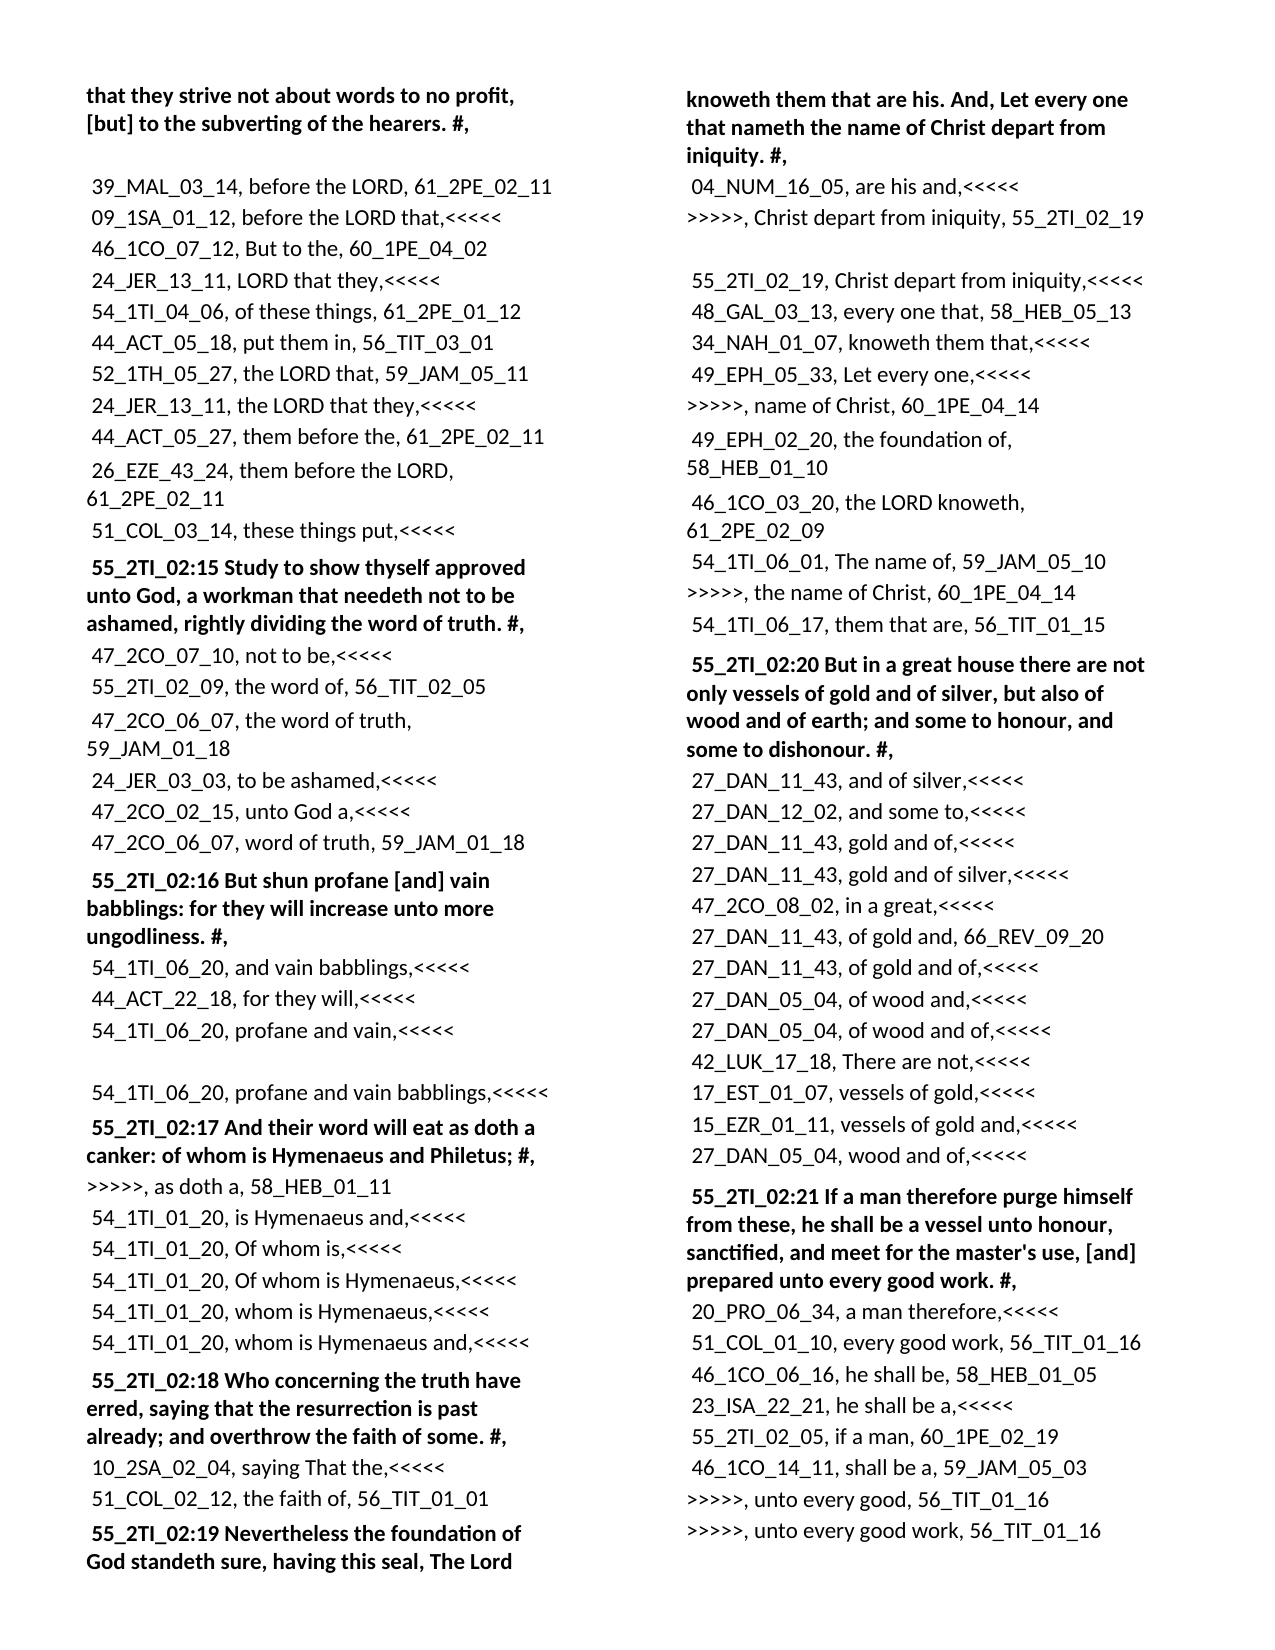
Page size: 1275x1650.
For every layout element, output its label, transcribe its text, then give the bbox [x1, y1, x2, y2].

table_cell 55_2TI_02:21 If a man therefore purge himself from these, he shall be a vessel unto honour, sanctified, and meet for the master's use, [and] prepared unto every good work. #, [675, 1169, 1164, 1294]
table_cell 15_EZR_01_11, vessels of gold and,<<<<< [675, 1106, 1164, 1138]
table_cell >>>>>, unto every good work, 56_TIT_01_16 [675, 1513, 1164, 1544]
table_cell 20_PRO_06_34, a man therefore,<<<<< [675, 1294, 1164, 1325]
table_cell 47_2CO_07_10, not to be,<<<<< [75, 638, 564, 669]
table_cell 27_DAN_11_43, of gold and, 66_REV_09_20 [675, 919, 1164, 950]
table_cell 54_1TI_06_20, and vain babblings,<<<<< [75, 950, 564, 981]
table_cell 55_2TI_02:19 Nevertheless the foundation of God standeth sure, having this seal, The Lord knoweth them that are his. And, Let every one that nameth the name of Christ depart from iniquity. #, [75, 1513, 564, 1575]
table_cell 46_1CO_06_16, he shall be, 58_HEB_01_05 [675, 1356, 1164, 1388]
table_cell 55_2TI_02:18 Who concerning the truth have erred, saying that the resurrection is past already; and overthrow the faith of some. #, [75, 1356, 564, 1450]
table_cell 55_2TI_02:17 And their word will eat as doth a canker: of whom is Hymenaeus and Philetus; #, [75, 1106, 564, 1169]
table_cell 24_JER_03_03, to be ashamed,<<<<< [75, 763, 564, 794]
table_cell >>>>>, name of Christ, 60_1PE_04_14 [675, 388, 1164, 419]
table_cell 54_1TI_01_20, is Hymenaeus and,<<<<< [75, 1200, 564, 1231]
table_cell 09_1SA_01_12, before the LORD that,<<<<< [75, 200, 564, 231]
table_cell 44_ACT_22_18, for they will,<<<<< [75, 981, 564, 1012]
table_cell 24_JER_13_11, the LORD that they,<<<<< [75, 388, 564, 419]
table_cell 55_2TI_02_05, if a man, 60_1PE_02_19 [675, 1419, 1164, 1450]
table_cell 54_1TI_06_20, profane and vain,<<<<< [75, 1013, 564, 1044]
table_cell 51_COL_03_14, these things put,<<<<< [75, 513, 564, 544]
table_cell >>>>>, the name of Christ, 60_1PE_04_14 [675, 575, 1164, 606]
table_cell 23_ISA_22_21, he shall be a,<<<<< [675, 1388, 1164, 1419]
table_cell 04_NUM_16_05, are his and,<<<<< [675, 169, 1164, 200]
table_cell 49_EPH_05_33, Let every one,<<<<< [675, 356, 1164, 388]
table_cell 27_DAN_11_43, of gold and of,<<<<< [675, 950, 1164, 981]
table_cell 27_DAN_11_43, and of silver,<<<<< [675, 763, 1164, 794]
table_cell 27_DAN_11_43, gold and of,<<<<< [675, 825, 1164, 856]
table_cell 54_1TI_06_01, The name of, 59_JAM_05_10 [675, 544, 1164, 575]
table_cell 55_2TI_02_19, Christ depart from iniquity,<<<<< [675, 231, 1164, 294]
table_cell 47_2CO_02_15, unto God a,<<<<< [75, 794, 564, 825]
table_cell 47_2CO_08_02, in a great,<<<<< [675, 888, 1164, 919]
table_cell >>>>>, Christ depart from iniquity, 55_2TI_02_19 [675, 200, 1164, 231]
table_cell 55_2TI_02:16 But shun profane [and] vain babblings: for they will increase unto more ungodliness. #, [75, 856, 564, 950]
table_cell 26_EZE_43_24, them before the LORD, 61_2PE_02_11 [75, 450, 564, 512]
table_cell 51_COL_02_12, the faith of, 56_TIT_01_01 [75, 1481, 564, 1512]
table_cell 27_DAN_05_04, of wood and,<<<<< [675, 981, 1164, 1013]
table_cell 54_1TI_01_20, whom is Hymenaeus and,<<<<< [75, 1325, 564, 1356]
table_cell 54_1TI_01_20, Of whom is,<<<<< [75, 1231, 564, 1262]
table_cell 49_EPH_02_20, the foundation of, 58_HEB_01_10 [675, 419, 1164, 481]
table_cell 27_DAN_05_04, wood and of,<<<<< [675, 1138, 1164, 1169]
table_cell 46_1CO_14_11, shall be a, 59_JAM_05_03 [675, 1450, 1164, 1481]
table_cell 54_1TI_06_20, profane and vain babblings,<<<<< [75, 1044, 564, 1106]
table_cell 46_1CO_03_20, the LORD knoweth, 61_2PE_02_09 [675, 481, 1164, 544]
table_cell 34_NAH_01_07, knoweth them that,<<<<< [675, 325, 1164, 356]
table_cell 39_MAL_03_14, before the LORD, 61_2PE_02_11 [75, 138, 564, 200]
table_cell >>>>>, unto every good, 56_TIT_01_16 [675, 1481, 1164, 1513]
table_cell 51_COL_01_10, every good work, 56_TIT_01_16 [675, 1325, 1164, 1356]
table_cell 17_EST_01_07, vessels of gold,<<<<< [675, 1075, 1164, 1106]
table_cell 27_DAN_05_04, of wood and of,<<<<< [675, 1013, 1164, 1044]
table_cell 54_1TI_06_17, them that are, 56_TIT_01_15 [675, 606, 1164, 638]
table_cell 46_1CO_07_12, But to the, 60_1PE_04_02 [75, 231, 564, 262]
table_cell 47_2CO_06_07, the word of truth, 59_JAM_01_18 [75, 700, 564, 762]
table_cell 44_ACT_05_27, them before the, 61_2PE_02_11 [75, 419, 564, 450]
table_cell 47_2CO_06_07, word of truth, 59_JAM_01_18 [75, 825, 564, 856]
table_cell 55_2TI_02:20 But in a great house there are not only vessels of gold and of silver, but also of wood and of earth; and some to honour, and some to dishonour. #, [675, 638, 1164, 763]
table_cell 55_2TI_02_09, the word of, 56_TIT_02_05 [75, 669, 564, 700]
table_cell 24_JER_13_11, LORD that they,<<<<< [75, 263, 564, 294]
table_cell 27_DAN_11_43, gold and of silver,<<<<< [675, 856, 1164, 888]
table_cell 44_ACT_05_18, put them in, 56_TIT_03_01 [75, 325, 564, 356]
table_cell 55_2TI_02:19 Nevertheless the foundation of God standeth sure, having this seal, The Lord knoweth them that are his. And, Let every one that nameth the name of Christ depart from iniquity. #, [675, 75, 1164, 169]
table_cell 27_DAN_12_02, and some to,<<<<< [675, 794, 1164, 825]
table_cell 48_GAL_03_13, every one that, 58_HEB_05_13 [675, 294, 1164, 325]
table_cell 42_LUK_17_18, There are not,<<<<< [675, 1044, 1164, 1075]
table_cell 55_2TI_02:15 Study to show thyself approved unto God, a workman that needeth not to be ashamed, rightly dividing the word of truth. #, [75, 544, 564, 637]
table_cell 54_1TI_01_20, Of whom is Hymenaeus,<<<<< [75, 1263, 564, 1294]
table_cell 54_1TI_04_06, of these things, 61_2PE_01_12 [75, 294, 564, 325]
table_cell 54_1TI_01_20, whom is Hymenaeus,<<<<< [75, 1294, 564, 1325]
table_cell >>>>>, as doth a, 58_HEB_01_11 [75, 1169, 564, 1200]
table_cell 10_2SA_02_04, saying That the,<<<<< [75, 1450, 564, 1481]
table_cell 52_1TH_05_27, the LORD that, 59_JAM_05_11 [75, 356, 564, 387]
